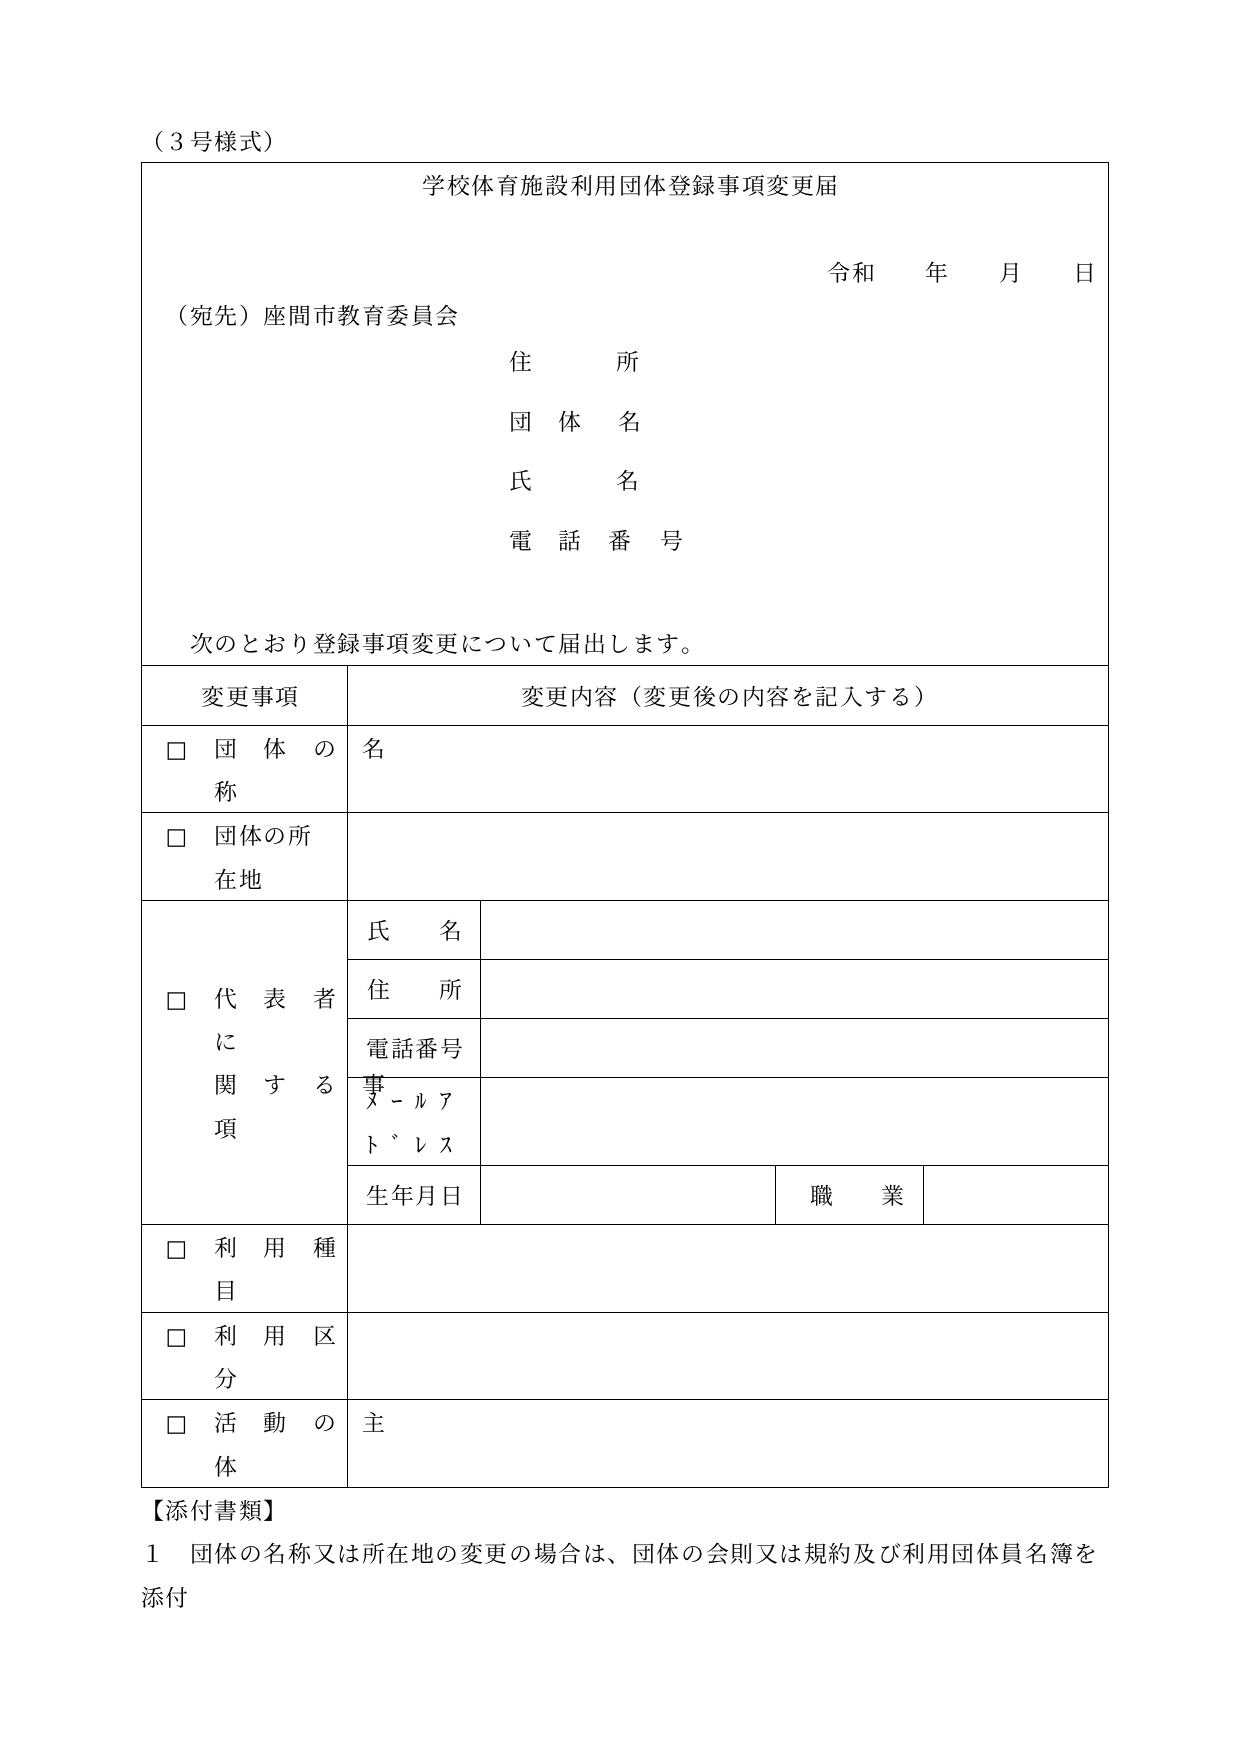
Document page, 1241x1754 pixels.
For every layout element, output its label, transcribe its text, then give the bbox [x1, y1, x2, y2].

table_cell 生年月日 [348, 1166, 480, 1224]
table_cell [481, 901, 1108, 959]
table_cell [924, 1166, 1108, 1224]
table_cell 住所 団体名 氏名 電話番号 次のとおり登録事項変更について届出します。 [142, 339, 1108, 664]
text 【添付書類】 [141, 1488, 1099, 1531]
table_cell 変更内容（変更後の内容を記入する） [348, 666, 1108, 724]
table_cell 氏名 [348, 901, 480, 959]
table_cell 利用区分 [142, 1313, 347, 1399]
text １ 団体の名称又は所在地の変更の場合は、団体の会則又は規約及び利用団体員名簿を添付 [141, 1531, 1099, 1618]
table_cell 団体の名称 [142, 726, 347, 812]
table_cell 電話番号 [348, 1019, 480, 1077]
table_cell 活動の主体 [142, 1400, 347, 1487]
text （３号様式） [141, 119, 1099, 162]
table_cell 団体の所在地 [142, 813, 347, 900]
table_cell [348, 726, 1108, 812]
table_cell [348, 1313, 1108, 1399]
table_cell ﾒｰﾙｱﾄﾞﾚｽ [348, 1078, 480, 1165]
table_cell [481, 960, 1108, 1018]
table_cell [348, 1400, 1108, 1487]
table_cell 職業 [776, 1166, 923, 1224]
table_cell [348, 1225, 1108, 1312]
table_cell 利用種目 [142, 1225, 347, 1312]
table_cell [348, 813, 1108, 900]
table_cell 変更事項 [142, 666, 347, 724]
table_header 学校体育施設利用団体登録事項変更届 令和 年 月 日 （宛先）座間市教育委員会 [142, 163, 1108, 339]
table_cell [481, 1166, 775, 1224]
table_cell 代表者に 関する事項 [142, 901, 347, 1224]
table_cell 住所 [348, 960, 480, 1018]
table_cell [481, 1019, 1108, 1077]
table_cell [481, 1078, 1108, 1165]
